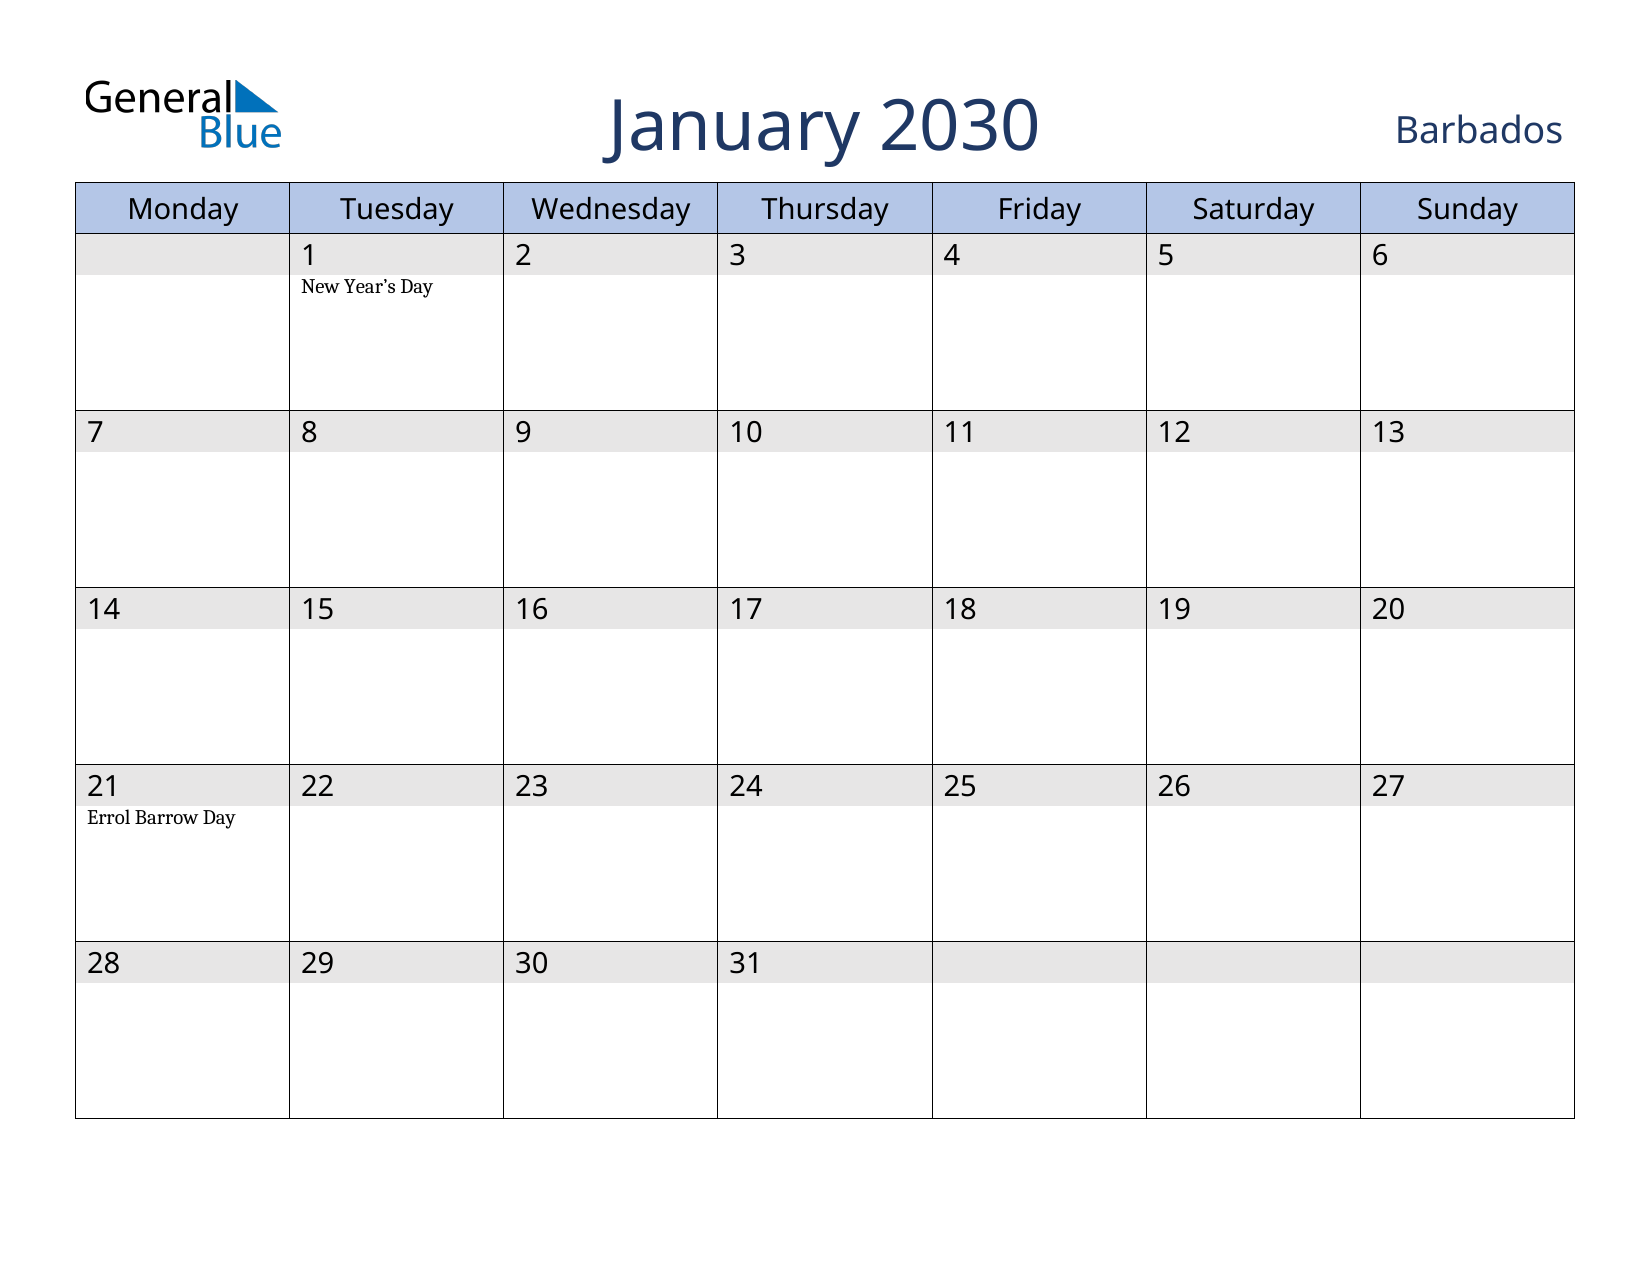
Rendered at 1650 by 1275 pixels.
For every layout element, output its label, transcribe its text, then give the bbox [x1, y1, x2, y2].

table_cell [504, 983, 717, 1118]
table_cell 9 [504, 411, 717, 452]
table_cell 16 [504, 588, 717, 629]
table_cell [718, 806, 932, 941]
table_cell 6 [1361, 234, 1574, 275]
table_cell [1147, 275, 1360, 410]
table_cell [504, 806, 717, 941]
table_cell [76, 629, 289, 764]
table_cell 15 [290, 588, 503, 629]
table_cell 27 [1361, 765, 1574, 806]
table_cell [933, 806, 1146, 941]
table_cell [290, 452, 503, 587]
table_cell Tuesday [290, 183, 503, 233]
table_cell Thursday [718, 183, 932, 233]
table_cell Saturday [1147, 183, 1360, 233]
table_cell 7 [76, 411, 289, 452]
table_cell 2 [504, 234, 717, 275]
table_cell Sunday [1361, 183, 1574, 233]
table_cell [1147, 806, 1360, 941]
table_cell 1 [290, 234, 503, 275]
table_cell [718, 452, 932, 587]
table_cell 5 [1147, 234, 1360, 275]
table_cell Errol Barrow Day [76, 806, 289, 941]
table_cell 18 [933, 588, 1146, 629]
picture [86, 80, 281, 148]
table_cell 11 [933, 411, 1146, 452]
table_cell 23 [504, 765, 717, 806]
table_cell [933, 942, 1146, 983]
table_cell [1361, 983, 1574, 1118]
table_cell 12 [1147, 411, 1360, 452]
table_cell [290, 629, 503, 764]
table_cell Monday [76, 183, 289, 233]
table_cell 25 [933, 765, 1146, 806]
table_cell [504, 275, 717, 410]
table_cell [1361, 806, 1574, 941]
table_cell [933, 983, 1146, 1118]
table_cell [76, 234, 289, 275]
table_cell 10 [718, 411, 932, 452]
table_cell [290, 806, 503, 941]
table_cell Wednesday [504, 183, 717, 233]
table_cell [76, 275, 289, 410]
table_cell 8 [290, 411, 503, 452]
table_cell 30 [504, 942, 717, 983]
table_cell [1361, 275, 1574, 410]
table_header [76, 75, 503, 182]
table_cell 19 [1147, 588, 1360, 629]
table_cell [1147, 452, 1360, 587]
table_cell [718, 983, 932, 1118]
table_header January 2030 [504, 75, 1146, 182]
table_cell [1147, 629, 1360, 764]
table_cell 14 [76, 588, 289, 629]
table_cell [1361, 942, 1574, 983]
table_cell Friday [933, 183, 1146, 233]
table_cell 31 [718, 942, 932, 983]
table_cell [76, 452, 289, 587]
table_cell [1147, 983, 1360, 1118]
table_cell 20 [1361, 588, 1574, 629]
table_cell [1147, 942, 1360, 983]
table_cell [76, 983, 289, 1118]
table_cell [1361, 629, 1574, 764]
table_cell 24 [718, 765, 932, 806]
table_cell New Year’s Day [290, 275, 503, 410]
table_cell 3 [718, 234, 932, 275]
table_cell [1361, 452, 1574, 587]
table_cell 26 [1147, 765, 1360, 806]
table_cell [290, 983, 503, 1118]
table_cell [718, 629, 932, 764]
table_cell [933, 452, 1146, 587]
table_cell 17 [718, 588, 932, 629]
table_header Barbados [1146, 75, 1574, 182]
table_cell 22 [290, 765, 503, 806]
table_cell [718, 275, 932, 410]
table_cell 29 [290, 942, 503, 983]
table_cell 4 [933, 234, 1146, 275]
table_cell [933, 629, 1146, 764]
table_cell [933, 275, 1146, 410]
table_cell 21 [76, 765, 289, 806]
table_cell 28 [76, 942, 289, 983]
table_cell [504, 629, 717, 764]
table_cell 13 [1361, 411, 1574, 452]
table_cell [504, 452, 717, 587]
